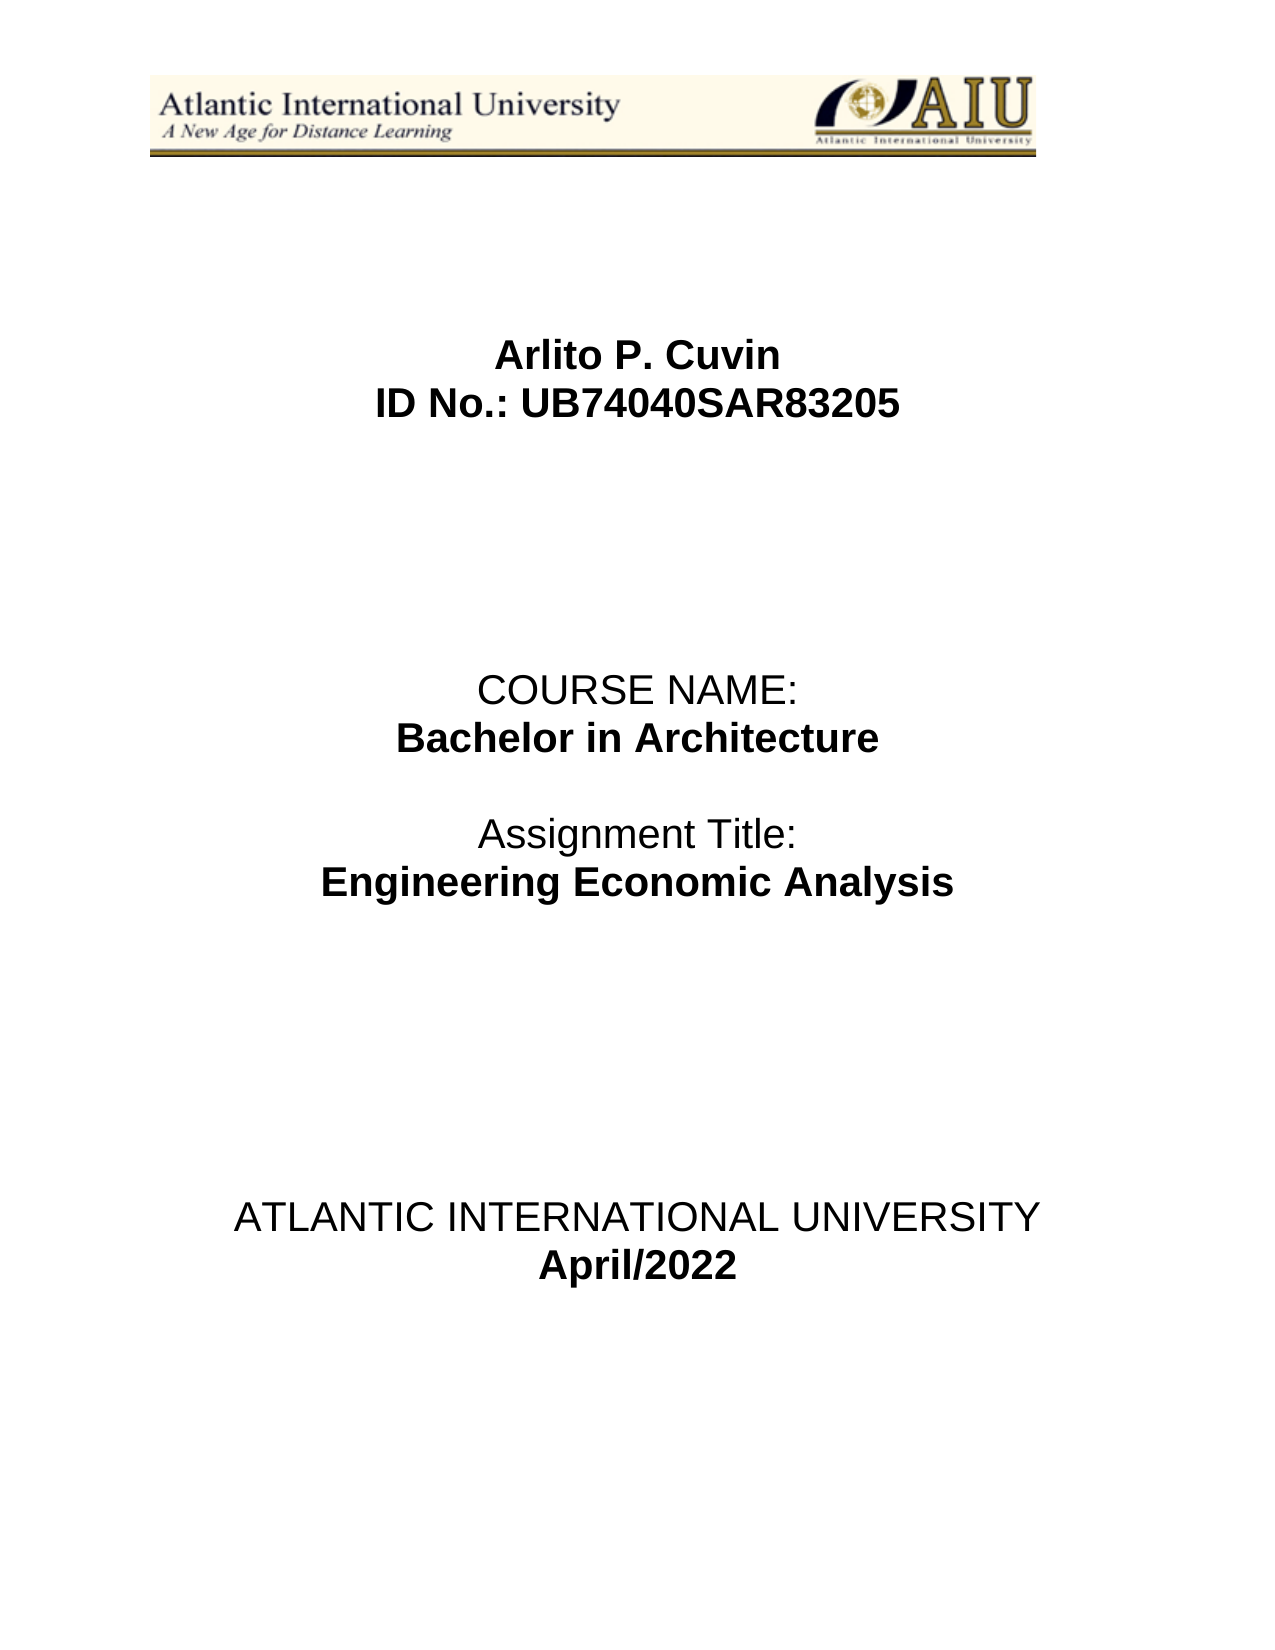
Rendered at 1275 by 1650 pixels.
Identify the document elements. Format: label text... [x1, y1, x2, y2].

text Arlito P. Cuvin [150, 330, 1125, 378]
text ID No.: UB74040SAR83205 [150, 378, 1125, 426]
text ATLANTIC INTERNATIONAL UNIVERSITY [150, 1193, 1125, 1241]
text Assignment Title: [150, 809, 1125, 857]
text Engineering Economic Analysis [150, 857, 1125, 905]
text Bachelor in Architecture [150, 713, 1125, 761]
text COURSE NAME: [150, 666, 1125, 713]
picture [150, 75, 1037, 157]
text April/2022 [150, 1241, 1125, 1288]
